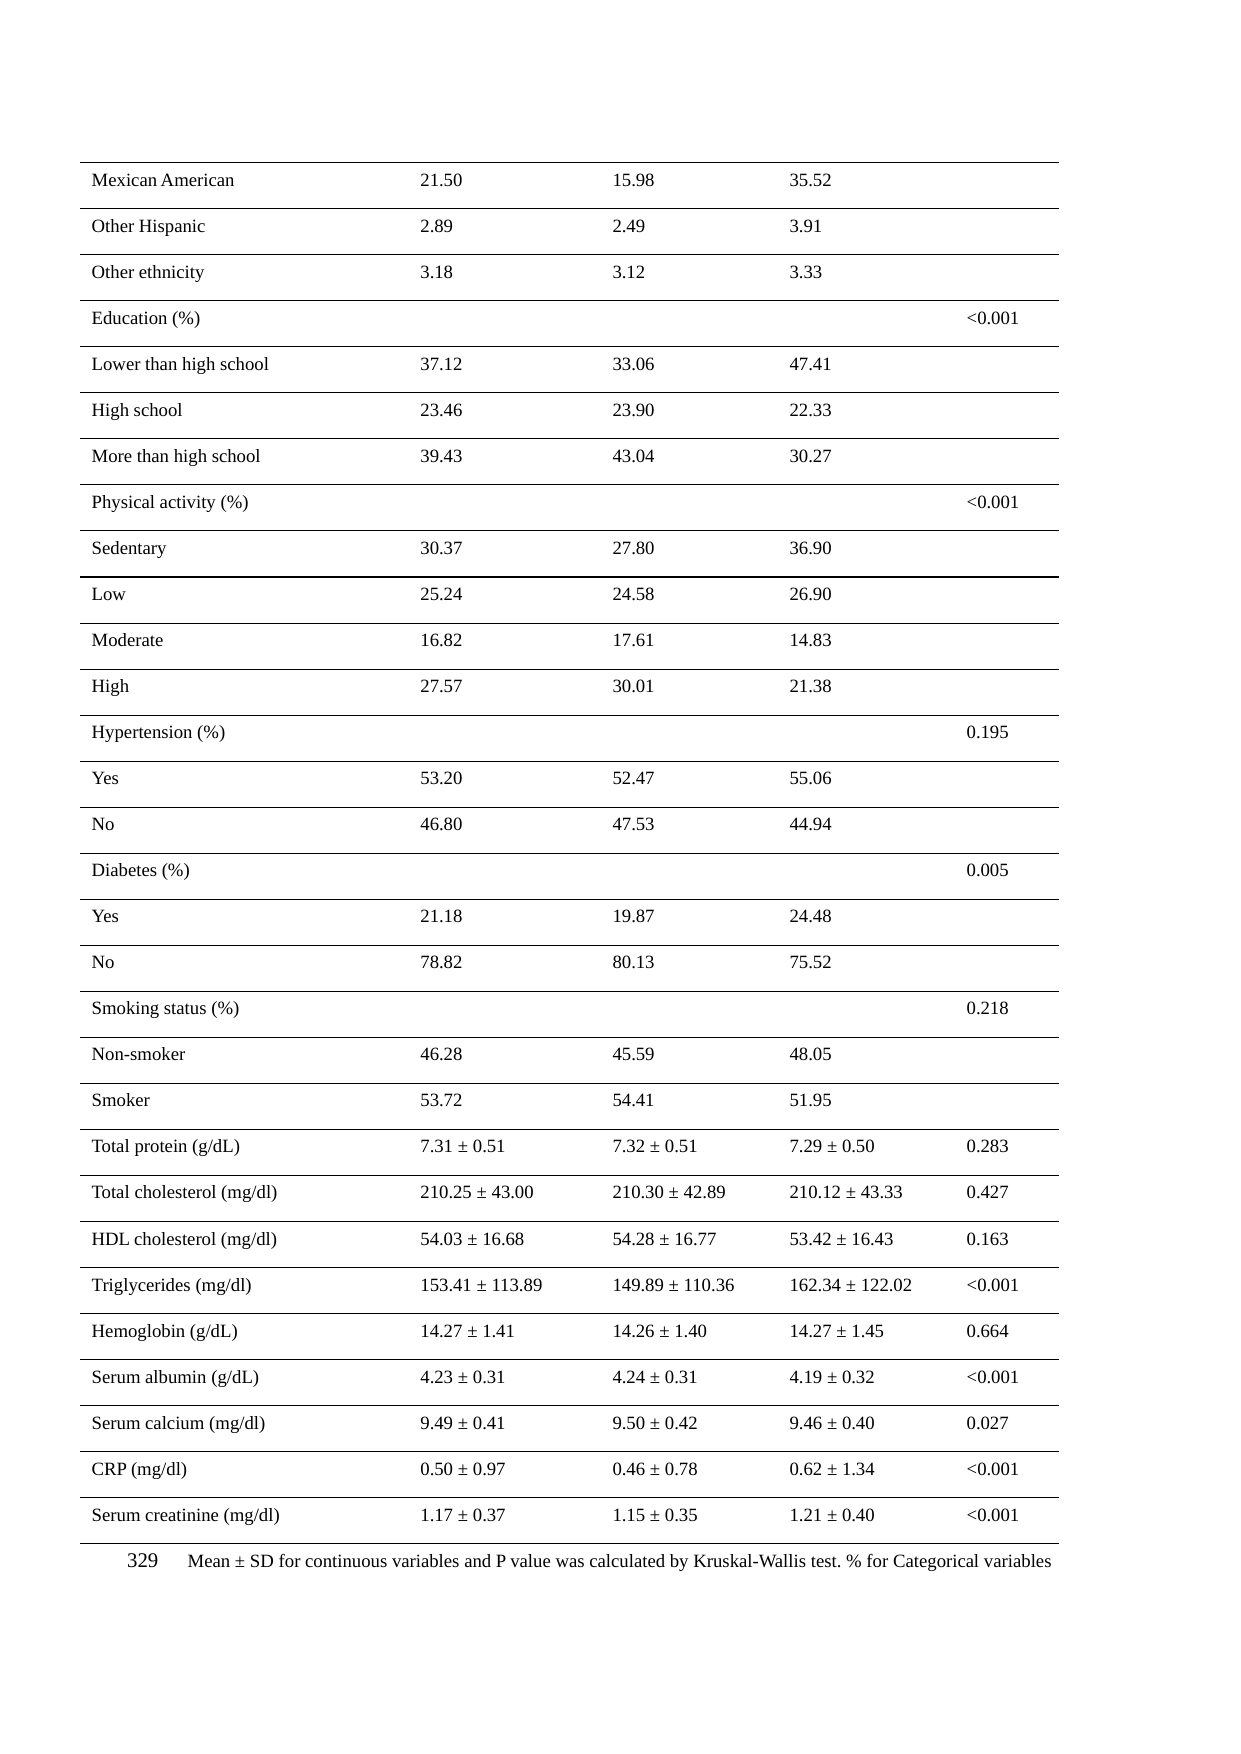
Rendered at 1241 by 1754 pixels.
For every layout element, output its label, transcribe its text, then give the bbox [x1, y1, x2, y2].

table_cell [409, 485, 601, 530]
table_cell No [80, 946, 409, 991]
table_cell 78.82 [409, 946, 601, 991]
table_cell [409, 992, 601, 1037]
table_cell [955, 393, 1059, 438]
table_cell 23.46 [409, 393, 601, 438]
table_cell Physical activity (%) [80, 485, 409, 530]
table_cell 80.13 [601, 946, 778, 991]
table_cell Hypertension (%) [80, 716, 409, 761]
table_cell 75.52 [778, 946, 955, 991]
table_cell HDL cholesterol (mg/dl) [80, 1222, 409, 1267]
table_cell 46.28 [409, 1038, 601, 1083]
table_cell 54.28 ± 16.77 [601, 1222, 778, 1267]
table_cell 7.32 ± 0.51 [601, 1130, 778, 1175]
table_cell 16.82 [409, 624, 601, 668]
table_cell 1.15 ± 0.35 [601, 1498, 778, 1543]
table_cell High [80, 670, 409, 714]
table_cell 30.01 [601, 670, 778, 714]
table_cell [778, 716, 955, 761]
table_cell [955, 762, 1059, 807]
table_cell 54.03 ± 16.68 [409, 1222, 601, 1267]
table_cell [955, 163, 1059, 208]
table_cell [955, 439, 1059, 484]
table_cell 4.19 ± 0.32 [778, 1360, 955, 1405]
table_cell 47.53 [601, 808, 778, 853]
table_cell [601, 992, 778, 1037]
table_cell Serum albumin (g/dL) [80, 1360, 409, 1405]
table_cell Other ethnicity [80, 255, 409, 300]
table_cell [409, 854, 601, 899]
table_cell 3.18 [409, 255, 601, 300]
table_cell [778, 992, 955, 1037]
table_cell 48.05 [778, 1038, 955, 1083]
table_cell [955, 255, 1059, 300]
table_cell [955, 624, 1059, 668]
table_cell [955, 578, 1059, 622]
table_cell 43.04 [601, 439, 778, 484]
table_cell Other Hispanic [80, 209, 409, 254]
table_cell 27.57 [409, 670, 601, 714]
table_cell Non-smoker [80, 1038, 409, 1083]
table_cell [409, 301, 601, 346]
table_cell [601, 485, 778, 530]
table_cell [955, 1084, 1059, 1129]
table_cell 17.61 [601, 624, 778, 668]
table_cell 33.06 [601, 347, 778, 392]
table_cell 14.26 ± 1.40 [601, 1314, 778, 1359]
table_cell 53.42 ± 16.43 [778, 1222, 955, 1267]
table_cell 7.29 ± 0.50 [778, 1130, 955, 1175]
table_cell High school [80, 393, 409, 438]
table_cell [409, 716, 601, 761]
table_cell 0.027 [955, 1406, 1059, 1451]
table_cell 44.94 [778, 808, 955, 853]
table_cell Triglycerides (mg/dl) [80, 1268, 409, 1313]
table_cell 30.37 [409, 531, 601, 576]
table_cell Serum creatinine (mg/dl) [80, 1498, 409, 1543]
table_cell 0.50 ± 0.97 [409, 1452, 601, 1497]
table_cell Total protein (g/dL) [80, 1130, 409, 1175]
table_cell [778, 485, 955, 530]
table_cell 23.90 [601, 393, 778, 438]
table_cell 27.80 [601, 531, 778, 576]
table_cell 22.33 [778, 393, 955, 438]
table_cell More than high school [80, 439, 409, 484]
table_cell 14.27 ± 1.41 [409, 1314, 601, 1359]
table_cell 9.50 ± 0.42 [601, 1406, 778, 1451]
table_cell 25.24 [409, 578, 601, 622]
table_cell Sedentary [80, 531, 409, 576]
table_cell Smoking status (%) [80, 992, 409, 1037]
table_cell 54.41 [601, 1084, 778, 1129]
table_cell [955, 209, 1059, 254]
table_cell 4.24 ± 0.31 [601, 1360, 778, 1405]
table_cell 47.41 [778, 347, 955, 392]
table_cell 45.59 [601, 1038, 778, 1083]
table_cell Low [80, 578, 409, 622]
table_cell Yes [80, 762, 409, 807]
table_cell 37.12 [409, 347, 601, 392]
table_cell 3.12 [601, 255, 778, 300]
table_cell 30.27 [778, 439, 955, 484]
table_cell 1.17 ± 0.37 [409, 1498, 601, 1543]
table_cell 0.283 [955, 1130, 1059, 1175]
table_cell 149.89 ± 110.36 [601, 1268, 778, 1313]
table_cell 19.87 [601, 900, 778, 945]
table_cell 55.06 [778, 762, 955, 807]
table_cell 0.163 [955, 1222, 1059, 1267]
table_cell [955, 946, 1059, 991]
table_cell Moderate [80, 624, 409, 668]
table_cell CRP (mg/dl) [80, 1452, 409, 1497]
table_cell Hemoglobin (g/dL) [80, 1314, 409, 1359]
table_cell Yes [80, 900, 409, 945]
table_cell 39.43 [409, 439, 601, 484]
table_cell 1.21 ± 0.40 [778, 1498, 955, 1543]
table_cell [955, 531, 1059, 576]
table_cell <0.001 [955, 1360, 1059, 1405]
table_cell 15.98 [601, 163, 778, 208]
table_cell 0.427 [955, 1176, 1059, 1221]
table_cell 52.47 [601, 762, 778, 807]
table_cell Mexican American [80, 163, 409, 208]
table_cell 53.72 [409, 1084, 601, 1129]
table_cell <0.001 [955, 301, 1059, 346]
table_cell 0.005 [955, 854, 1059, 899]
table_cell [955, 808, 1059, 853]
table_cell 24.58 [601, 578, 778, 622]
table_cell 21.50 [409, 163, 601, 208]
table_cell Diabetes (%) [80, 854, 409, 899]
table_cell [601, 716, 778, 761]
table_cell [955, 670, 1059, 714]
table_cell 36.90 [778, 531, 955, 576]
table_cell 210.12 ± 43.33 [778, 1176, 955, 1221]
table_cell 21.38 [778, 670, 955, 714]
table_cell 9.46 ± 0.40 [778, 1406, 955, 1451]
table_cell 210.25 ± 43.00 [409, 1176, 601, 1221]
table_cell 14.27 ± 1.45 [778, 1314, 955, 1359]
table_cell 0.195 [955, 716, 1059, 761]
table_cell 9.49 ± 0.41 [409, 1406, 601, 1451]
table_cell Lower than high school [80, 347, 409, 392]
table_cell 2.49 [601, 209, 778, 254]
table_cell 46.80 [409, 808, 601, 853]
table_cell [778, 854, 955, 899]
table_cell 2.89 [409, 209, 601, 254]
table_cell 0.62 ± 1.34 [778, 1452, 955, 1497]
table_cell [955, 900, 1059, 945]
table_cell Smoker [80, 1084, 409, 1129]
table_cell 26.90 [778, 578, 955, 622]
table_cell Serum calcium (mg/dl) [80, 1406, 409, 1451]
table_cell 0.46 ± 0.78 [601, 1452, 778, 1497]
table_cell 21.18 [409, 900, 601, 945]
table_cell <0.001 [955, 1268, 1059, 1313]
table_cell 7.31 ± 0.51 [409, 1130, 601, 1175]
table_cell 0.664 [955, 1314, 1059, 1359]
table_cell [955, 1038, 1059, 1083]
table_cell No [80, 808, 409, 853]
table_cell 53.20 [409, 762, 601, 807]
table_cell [955, 347, 1059, 392]
table_cell 14.83 [778, 624, 955, 668]
table_cell 3.91 [778, 209, 955, 254]
table_cell 4.23 ± 0.31 [409, 1360, 601, 1405]
table_cell Education (%) [80, 301, 409, 346]
table_cell 3.33 [778, 255, 955, 300]
table_cell <0.001 [955, 1498, 1059, 1543]
table_cell 35.52 [778, 163, 955, 208]
table_cell [778, 301, 955, 346]
table_cell 24.48 [778, 900, 955, 945]
table_cell 51.95 [778, 1084, 955, 1129]
table_cell [601, 854, 778, 899]
table_cell 153.41 ± 113.89 [409, 1268, 601, 1313]
table_cell Total cholesterol (mg/dl) [80, 1176, 409, 1221]
table_cell <0.001 [955, 485, 1059, 530]
table_cell 0.218 [955, 992, 1059, 1037]
table_cell <0.001 [955, 1452, 1059, 1497]
table_cell 162.34 ± 122.02 [778, 1268, 955, 1313]
table_cell 210.30 ± 42.89 [601, 1176, 778, 1221]
table_cell [601, 301, 778, 346]
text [187, 1544, 1053, 1577]
